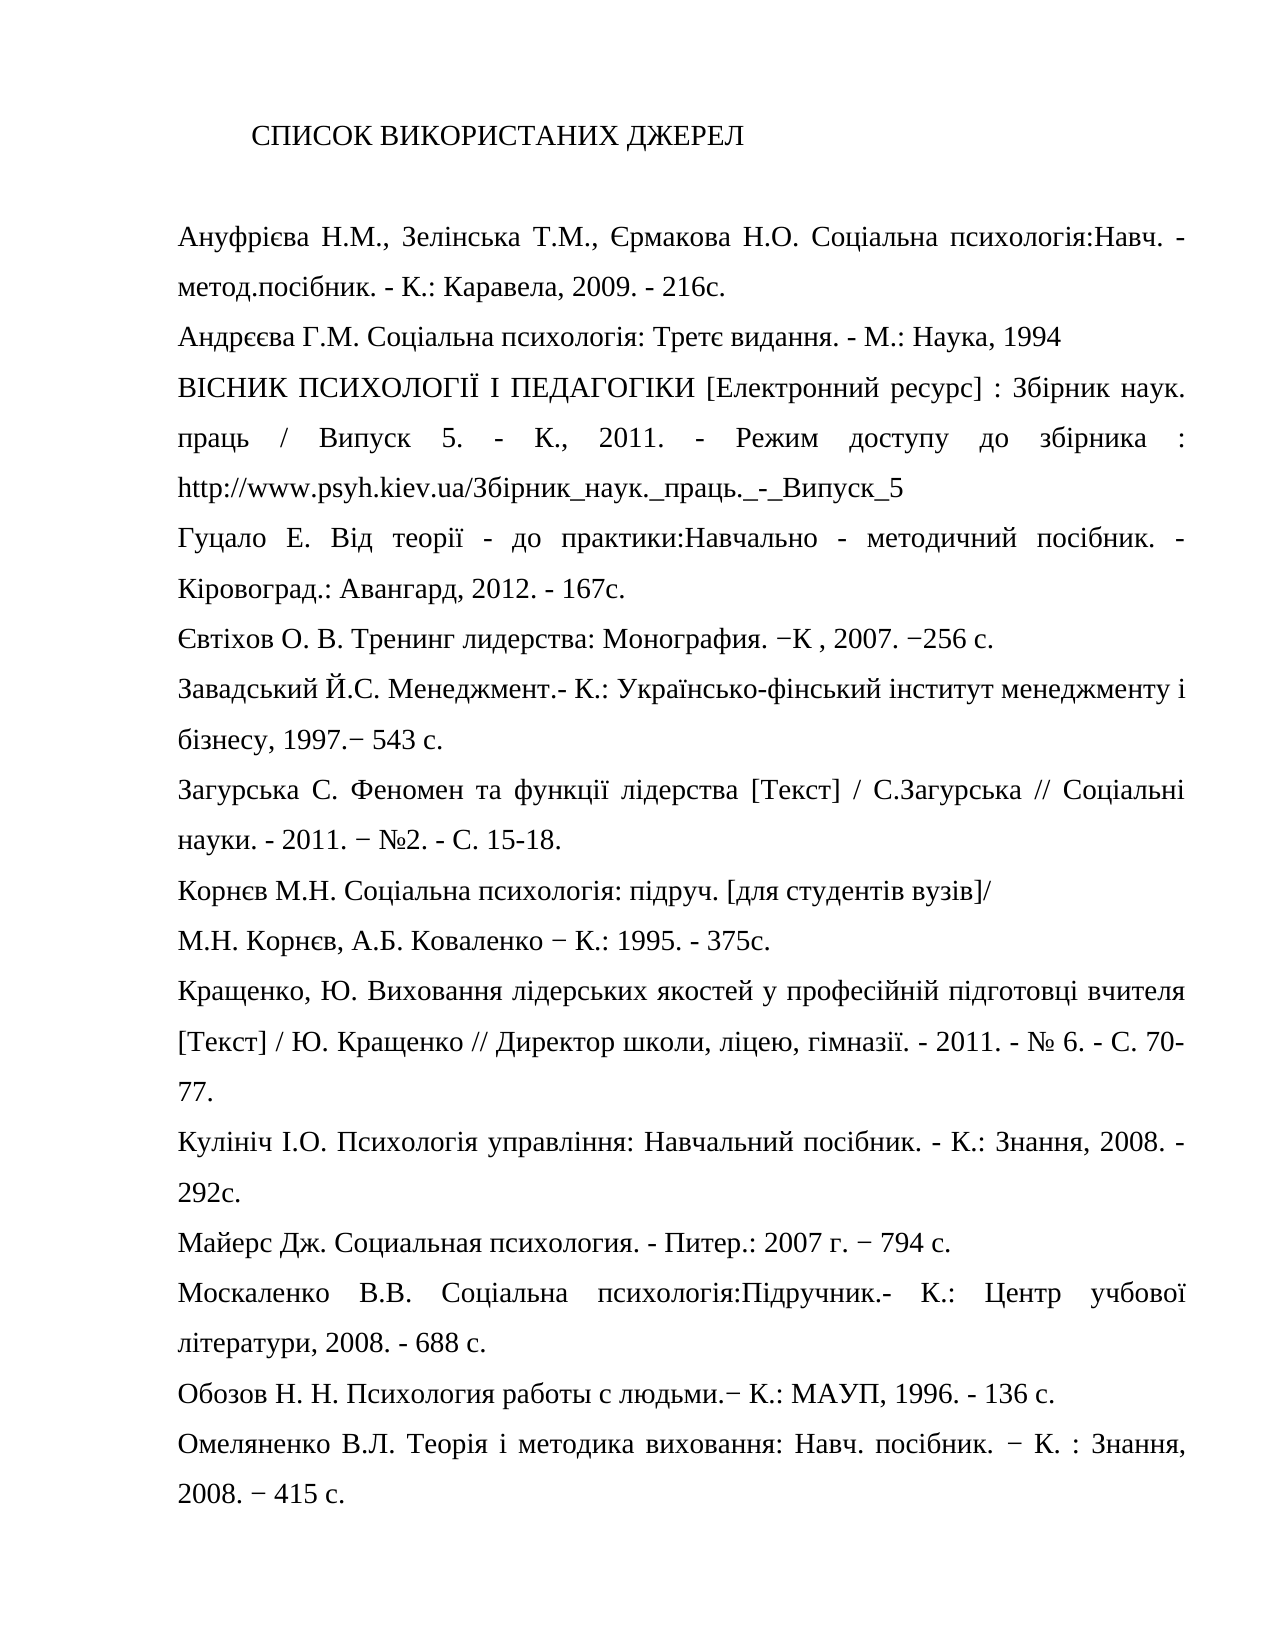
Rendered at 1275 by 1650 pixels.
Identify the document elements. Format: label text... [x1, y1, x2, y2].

text Майерс Дж. Социальная психология. - Питер.: 2007 г. − 794 с. [177, 1225, 1186, 1258]
text Загурська С. Феномен та функції лідерства [Текст] / С.Загурська // Соціальні науки. - 2011. − №2. - С. 15-18. [177, 772, 1186, 856]
text Завадський Й.С. Менеджмент.- К.: Українсько-фінський інститут менеджменту і бізнесу, 1997.− 543 с. [177, 672, 1186, 755]
text М.Н. Корнєв, А.Б. Коваленко − К.: 1995. - 375с. [177, 923, 1186, 957]
text ВІСНИК ПСИХОЛОГІЇ І ПЕДАГОГІКИ [Електронний ресурс] : Збірник наук. праць / Випуск 5. - К., 2011. - Режим доступу до збірника : http://www.psyh.kiev.ua/Збірник_наук._праць._-_Випуск_5 [177, 370, 1186, 504]
text Кращенко, Ю. Виховання лідерських якостей у професійній підготовці вчителя [Текст] / Ю. Кращенко // Директор школи, ліцею, гімназії. - 2011. - № 6. - С. 70-77. [177, 973, 1186, 1108]
text Євтіхов О. В. Тренинг лидерства: Монография. −К , 2007. −256 с. [177, 621, 1186, 655]
text Гуцало Е. Від теорії - до практики:Навчально - методичний посібник. - Кіровоград.: Авангард, 2012. - 167с. [177, 521, 1186, 604]
text Андрєєва Г.М. Соціальна психологія: Третє видання. - М.: Наука, 1994 [177, 319, 1186, 353]
text Ануфрієва Н.М., Зелінська Т.М., Єрмакова Н.О. Соціальна психологія:Навч. - метод.посібник. - К.: Каравела, 2009. - 216с. [177, 219, 1186, 303]
text Обозов Н. Н. Психология работы с людьми.− К.: МАУП, 1996. - 136 с. [177, 1376, 1186, 1409]
text Москаленко В.В. Соціальна психологія:Підручник.- К.: Центр учбової літератури, 2008. - 688 с. [177, 1275, 1186, 1359]
text СПИСОК ВИКОРИСТАНИХ ДЖЕРЕЛ [177, 118, 1186, 152]
text Кулініч І.О. Психологія управління: Навчальний посібник. - К.: Знання, 2008. - 292с. [177, 1124, 1186, 1208]
text Омеляненко В.Л. Теорія і методика виховання: Навч. посібник. − К. : Знання, 2008. − 415 с. [177, 1426, 1186, 1510]
text Корнєв М.Н. Соціальна психологія: підруч. [для студентів вузів]/ [177, 873, 1186, 906]
